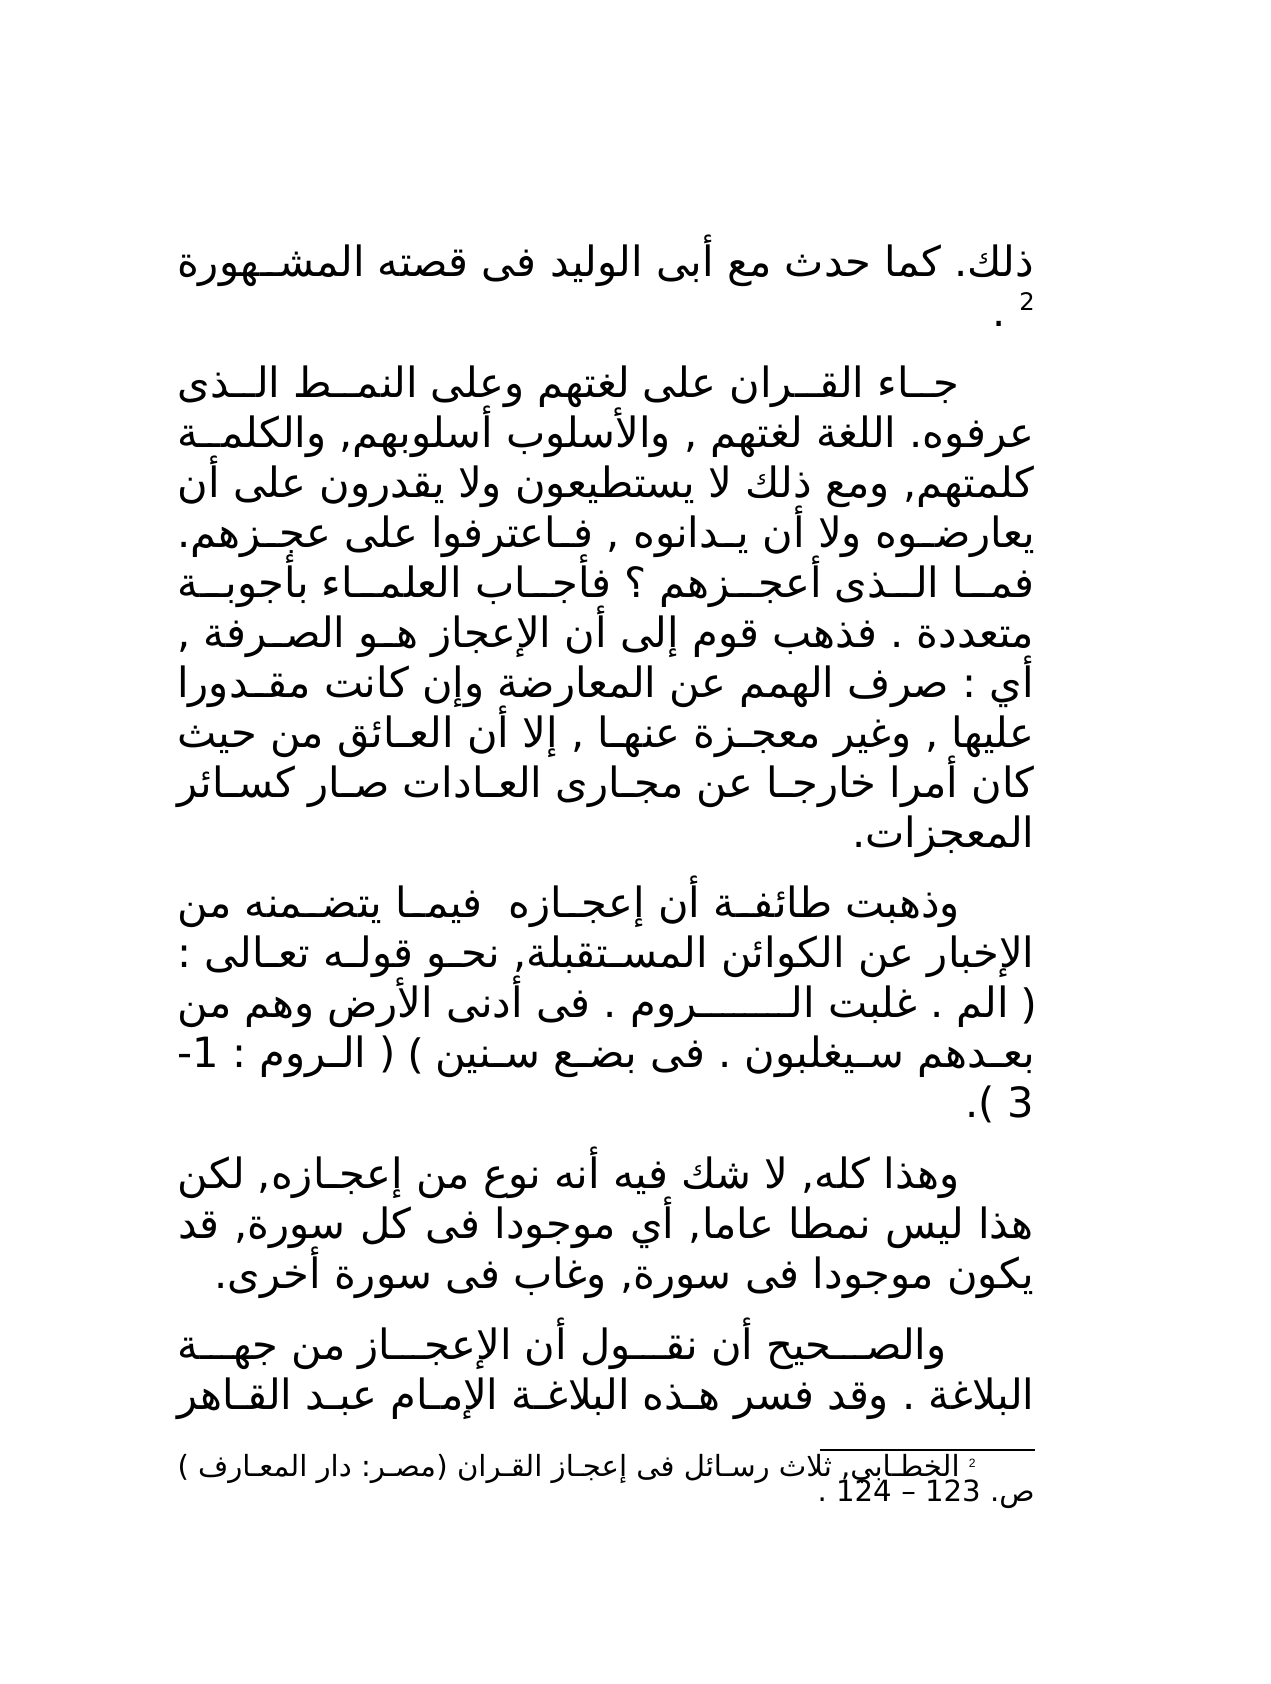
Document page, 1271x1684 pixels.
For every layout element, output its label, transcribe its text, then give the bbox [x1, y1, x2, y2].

text جاء القران على لغتهم وعلى النمط الذى عرفوه. اللغة لغتهم , والأسلوب أسلوبهم, والكلمة كلمتهم, ومع ذلك لا يستطيعون ولا يقدرون على أن يعارضوه ولا أن يدانوه , فاعترفوا على عجزهم. فما الذى أعجزهم ؟ فأجاب العلماء بأجوبة متعددة . فذهب قوم إلى أن الإعجاز هو الصرفة , أي : صرف الهمم عن المعارضة وإن كانت مقدورا عليها , وغير معجزة عنها , إلا أن العائق من حيث كان أمرا خارجا عن مجارى العادات صار كسائر المعجزات. [177, 357, 1034, 857]
text وذهبت طائفة أن إعجازه فيما يتضمنه من الإخبار عن الكوائن المستقبلة, نحو قوله تعالى : ﴿ الم . غلبت الروم . فى أدنى الأرض وهم من بعدهم سيغلبون . فى بضع سنين ﴾ ( الروم : 1-3 ). [177, 878, 1034, 1128]
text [177, 236, 1034, 336]
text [177, 1319, 1034, 1419]
text وهذا كله, لا شك فيه أنه نوع من إعجازه, لكن هذا ليس نمطا عاما, أي موجودا فى كل سورة, قد يكون موجودا فى سورة, وغاب فى سورة أخرى. [177, 1149, 1034, 1299]
